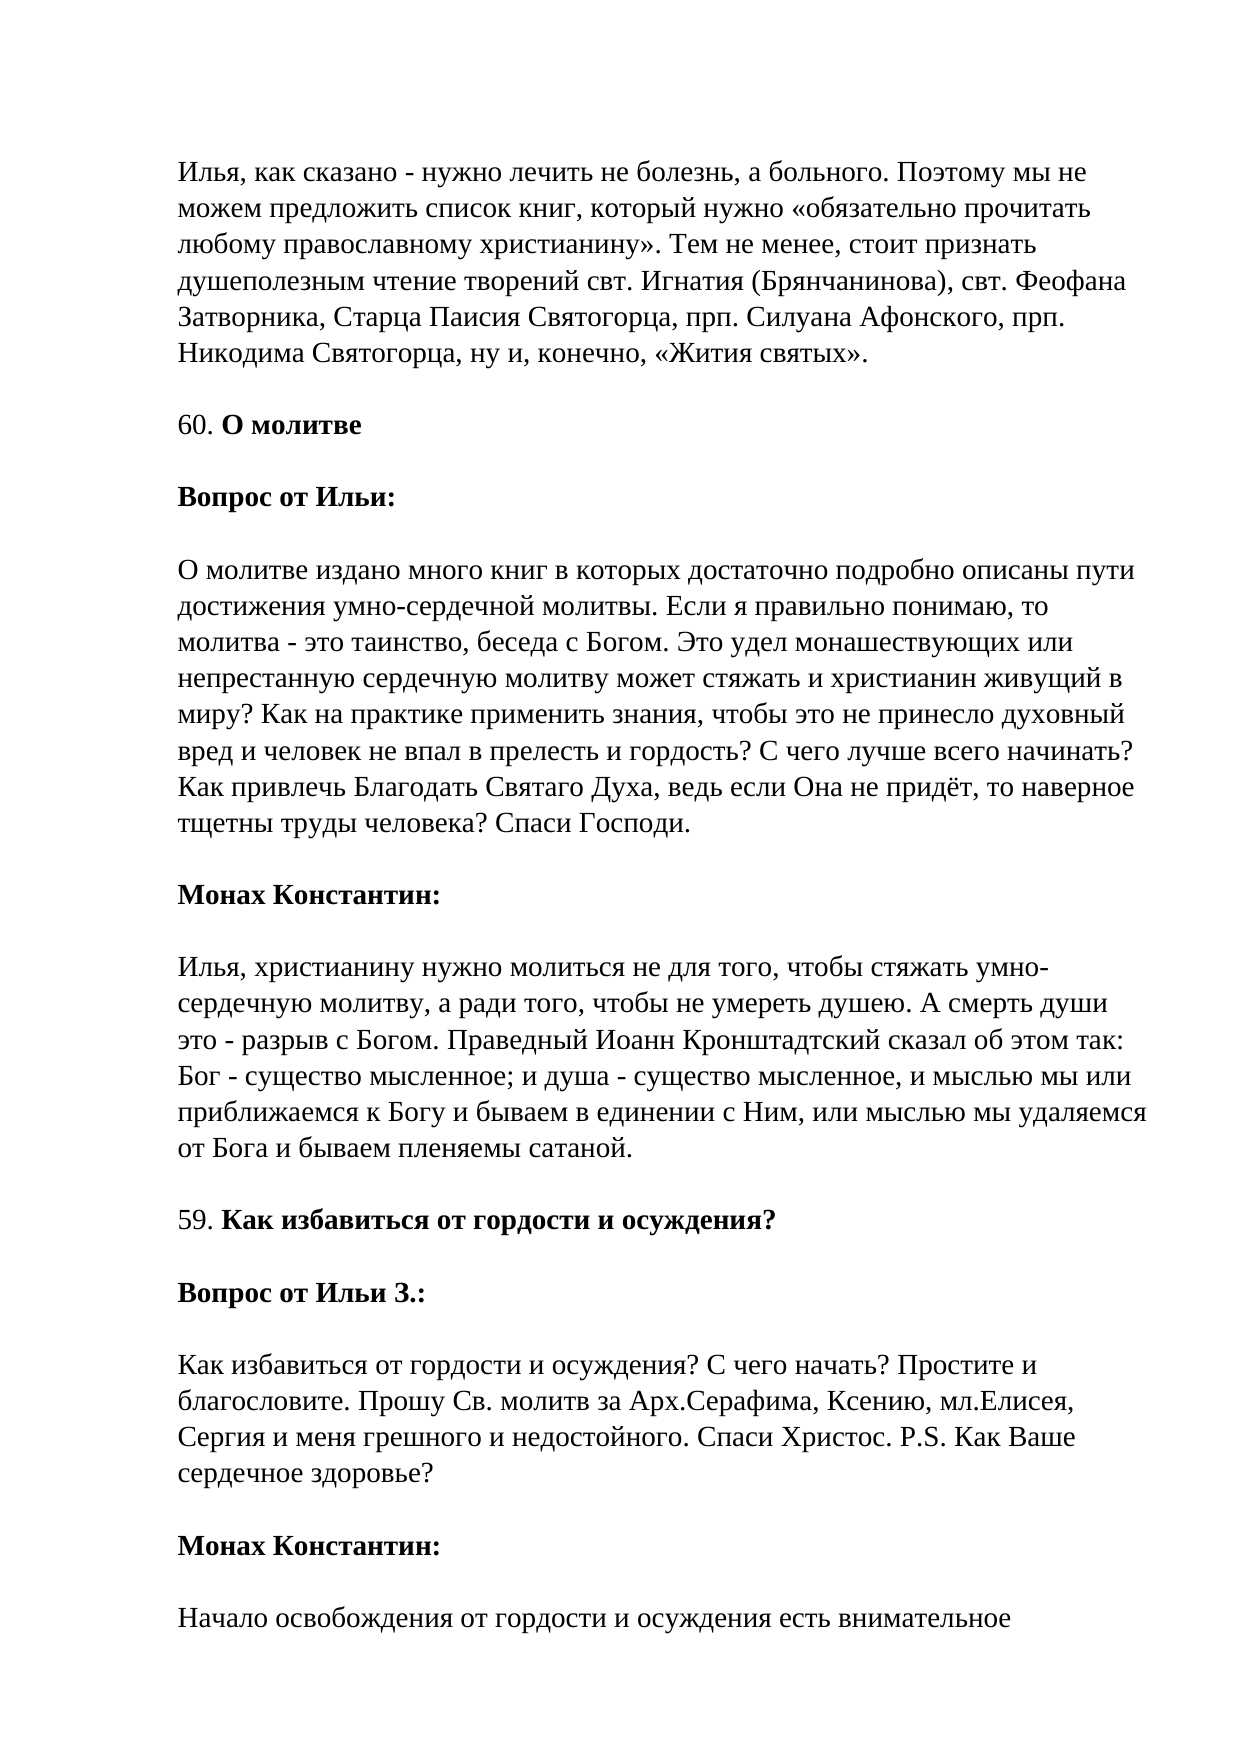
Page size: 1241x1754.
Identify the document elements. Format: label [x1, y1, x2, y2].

text [177, 118, 1152, 1634]
